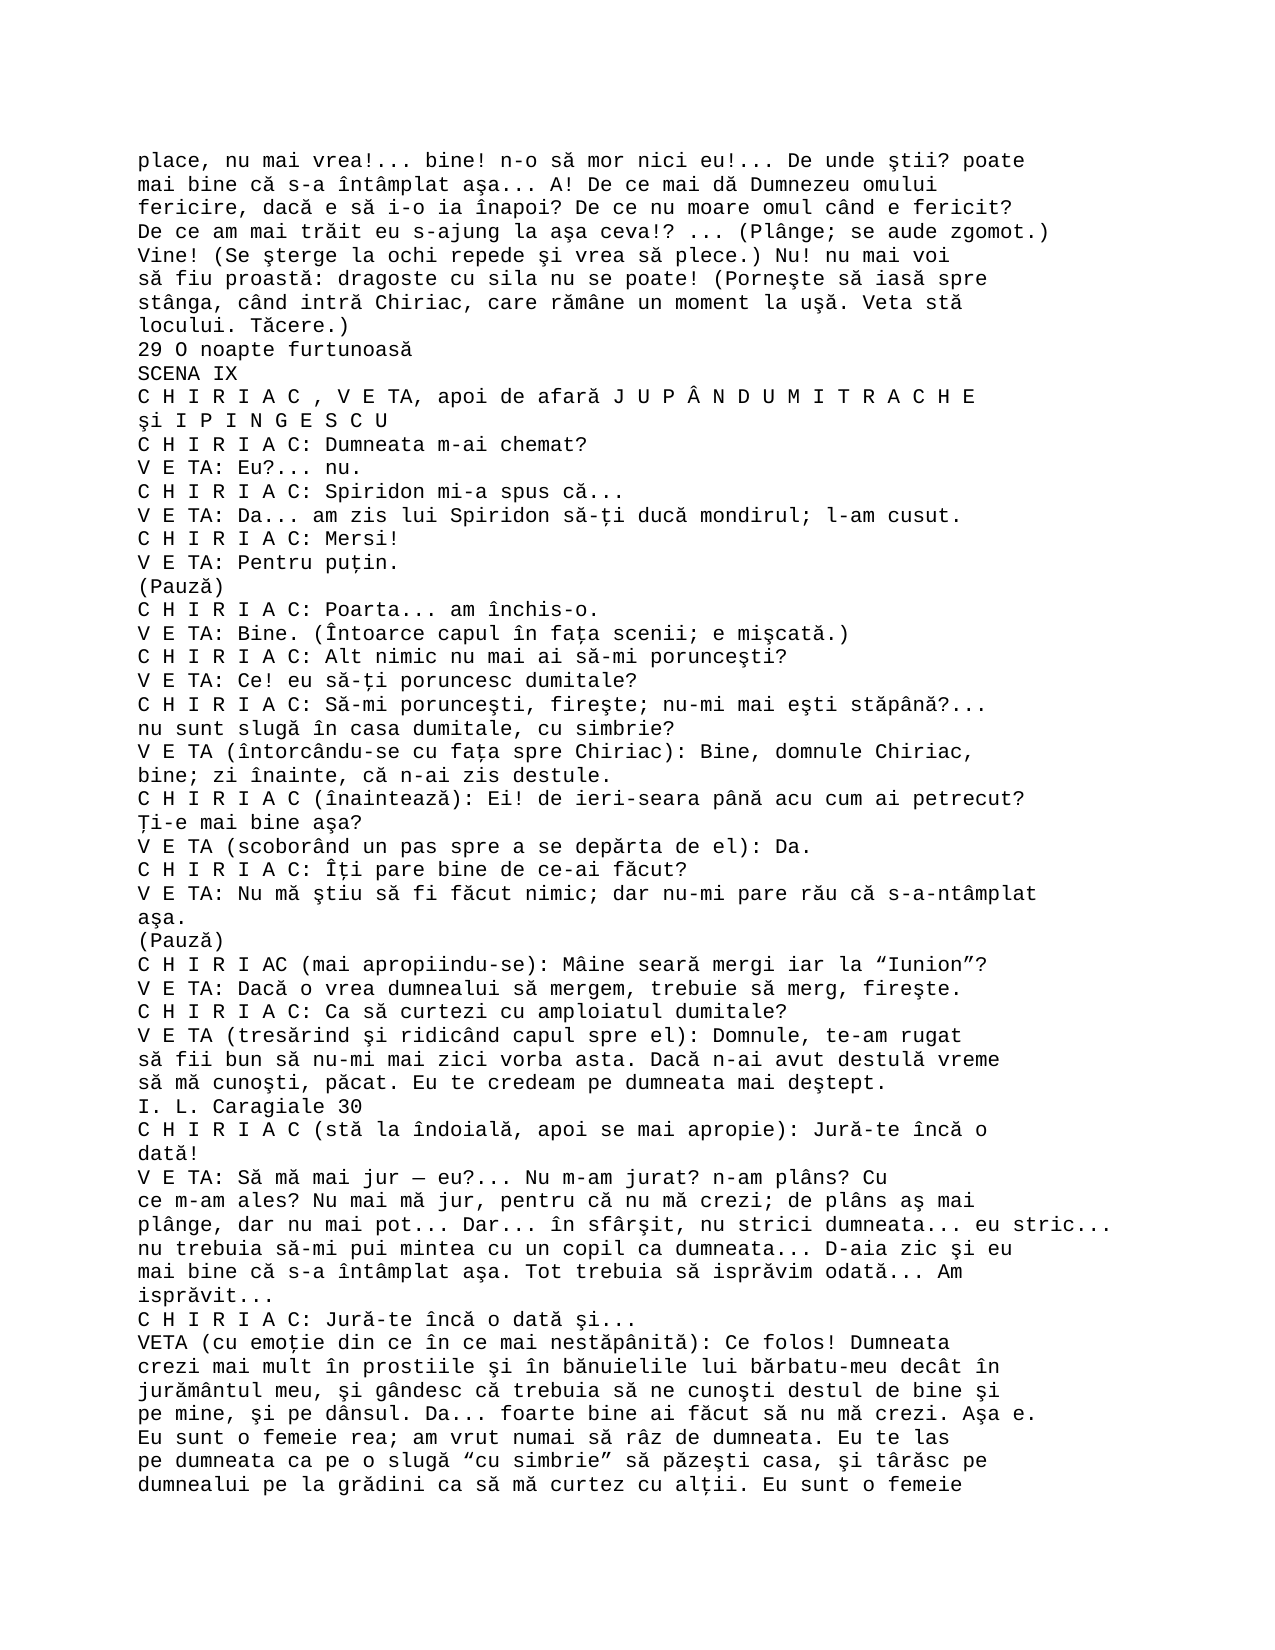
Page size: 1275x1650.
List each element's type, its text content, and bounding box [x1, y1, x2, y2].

text bine; zi înainte, că n-ai zis destule. [137, 765, 1138, 788]
text jurământul meu, şi gândesc că trebuia să ne cunoşti destul de bine şi [137, 1379, 1138, 1403]
text SCENA IX [137, 363, 1138, 386]
text C H I R I A C: Spiridon mi-a spus că... [137, 481, 1138, 505]
text C H I R I A C (stă la îndoială, apoi se mai apropie): Jură-te încă o [137, 1119, 1138, 1143]
text VETA (cu emoţie din ce în ce mai nestăpânită): Ce folos! Dumneata [137, 1332, 1138, 1356]
text nu trebuia să-mi pui mintea cu un copil ca dumneata... D-aia zic şi eu [137, 1238, 1138, 1261]
text C H I R I A C (înaintează): Ei! de ieri-seara până acu cum ai petrecut? [137, 788, 1138, 812]
text C H I R I A C: Să-mi porunceşti, fireşte; nu-mi mai eşti stăpână?... [137, 694, 1138, 717]
text V E TA: Dacă o vrea dumnealui să mergem, trebuie să merg, fireşte. [137, 978, 1138, 1001]
text 29 O noapte furtunoasă [137, 339, 1138, 363]
text V E TA (întorcându-se cu faţa spre Chiriac): Bine, domnule Chiriac, [137, 741, 1138, 765]
text să fii bun să nu-mi mai zici vorba asta. Dacă n-ai avut destulă vreme [137, 1048, 1138, 1072]
text mai bine că s-a întâmplat aşa. Tot trebuia să isprăvim odată... Am [137, 1261, 1138, 1285]
text crezi mai mult în prostiile şi în bănuielile lui bărbatu-meu decât în [137, 1356, 1138, 1379]
text să mă cunoşti, păcat. Eu te credeam pe dumneata mai deştept. [137, 1072, 1138, 1096]
text mai bine că s-a întâmplat aşa... A! De ce mai dă Dumnezeu omului [137, 174, 1138, 197]
text V E TA: Bine. (Întoarce capul în faţa scenii; e mişcată.) [137, 623, 1138, 647]
text isprăvit... [137, 1285, 1138, 1309]
text pe dumneata ca pe o slugă “cu simbrie” să păzeşti casa, şi târăsc pe [137, 1451, 1138, 1474]
text I. L. Caragiale 30 [137, 1096, 1138, 1119]
text ce m-am ales? Nu mai mă jur, pentru că nu mă crezi; de plâns aş mai [137, 1190, 1138, 1214]
text nu sunt slugă în casa dumitale, cu simbrie? [137, 717, 1138, 741]
text Eu sunt o femeie rea; am vrut numai să râz de dumneata. Eu te las [137, 1427, 1138, 1451]
text C H I R I A C: Dumneata m-ai chemat? [137, 434, 1138, 457]
text şi I P I N G E S C U [137, 410, 1138, 434]
text V E TA: Să mă mai jur — eu?... Nu m-am jurat? n-am plâns? Cu [137, 1167, 1138, 1190]
text V E TA: Pentru puţin. [137, 552, 1138, 576]
text De ce am mai trăit eu s-ajung la aşa ceva!? ... (Plânge; se aude zgomot.) [137, 221, 1138, 244]
text C H I R I A C: Poarta... am închis-o. [137, 599, 1138, 623]
text C H I R I A C , V E TA, apoi de afară J U P Â N D U M I T R A C H E [137, 386, 1138, 410]
text C H I R I A C: Îţi pare bine de ce-ai făcut? [137, 859, 1138, 883]
text pe mine, şi pe dânsul. Da... foarte bine ai făcut să nu mă crezi. Aşa e. [137, 1403, 1138, 1427]
text (Pauză) [137, 576, 1138, 599]
text dumnealui pe la grădini ca să mă curtez cu alţii. Eu sunt o femeie [137, 1474, 1138, 1498]
text C H I R I AC (mai apropiindu-se): Mâine seară mergi iar la “Iunion”? [137, 954, 1138, 978]
text Vine! (Se şterge la ochi repede şi vrea să plece.) Nu! nu mai voi [137, 244, 1138, 268]
text V E TA: Eu?... nu. [137, 457, 1138, 481]
text C H I R I A C: Mersi! [137, 528, 1138, 552]
text Ţi-e mai bine aşa? [137, 812, 1138, 836]
text V E TA: Ce! eu să-ţi poruncesc dumitale? [137, 670, 1138, 694]
text V E TA (tresărind şi ridicând capul spre el): Domnule, te-am rugat [137, 1025, 1138, 1048]
text locului. Tăcere.) [137, 316, 1138, 339]
text aşa. [137, 907, 1138, 930]
text stânga, când intră Chiriac, care rămâne un moment la uşă. Veta stă [137, 292, 1138, 316]
text C H I R I A C: Alt nimic nu mai ai să-mi porunceşti? [137, 647, 1138, 670]
text fericire, dacă e să i-o ia înapoi? De ce nu moare omul când e fericit? [137, 197, 1138, 221]
text C H I R I A C: Ca să curtezi cu amploiatul dumitale? [137, 1001, 1138, 1025]
text place, nu mai vrea!... bine! n-o să mor nici eu!... De unde ştii? poate [137, 150, 1138, 174]
text V E TA: Da... am zis lui Spiridon să-ţi ducă mondirul; l-am cusut. [137, 505, 1138, 528]
text plânge, dar nu mai pot... Dar... în sfârşit, nu strici dumneata... eu stric... [137, 1214, 1138, 1238]
text dată! [137, 1143, 1138, 1167]
text să fiu proastă: dragoste cu sila nu se poate! (Porneşte să iasă spre [137, 268, 1138, 292]
text V E TA (scoborând un pas spre a se depărta de el): Da. [137, 836, 1138, 859]
text V E TA: Nu mă ştiu să fi făcut nimic; dar nu-mi pare rău că s-a-ntâmplat [137, 883, 1138, 907]
text C H I R I A C: Jură-te încă o dată şi... [137, 1309, 1138, 1332]
text (Pauză) [137, 930, 1138, 954]
